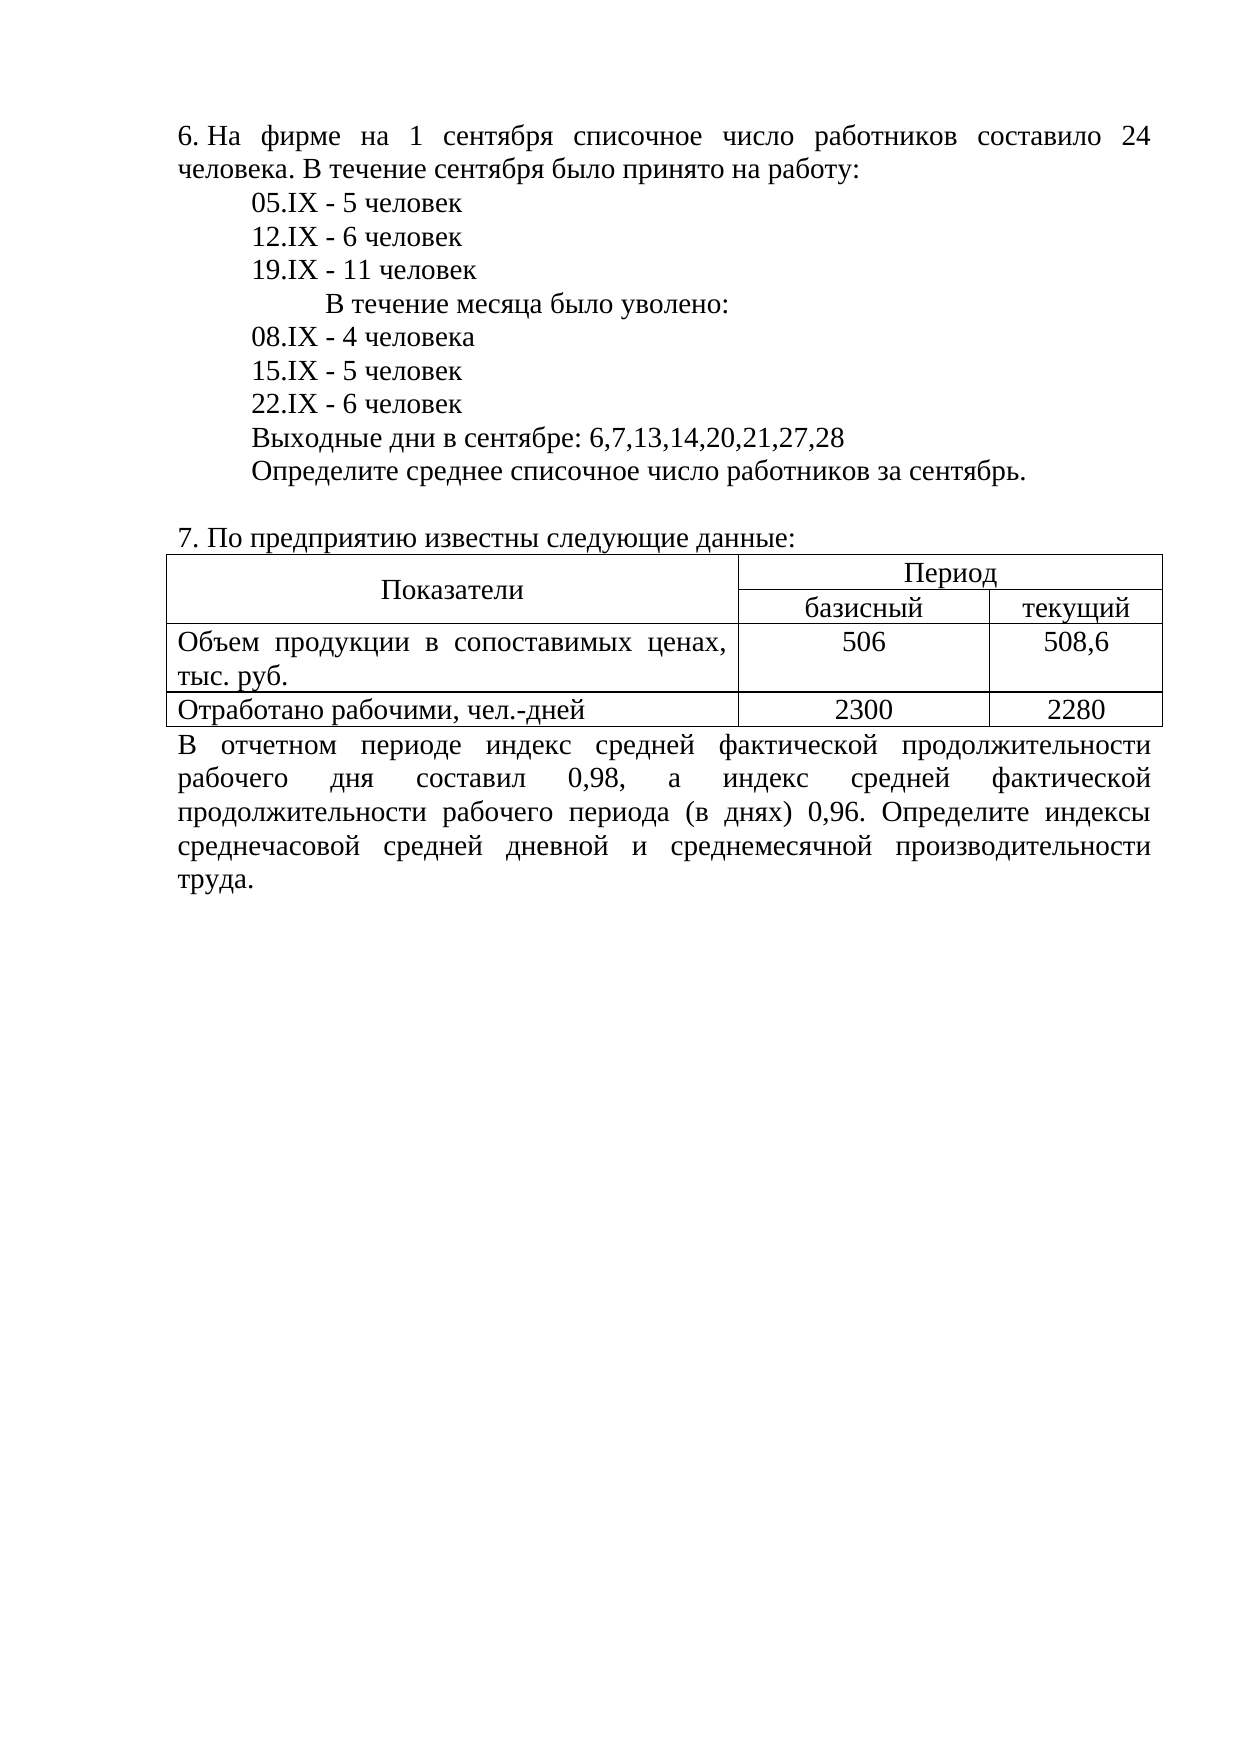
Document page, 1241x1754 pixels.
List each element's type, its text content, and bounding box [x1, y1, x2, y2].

text 15.IX - 5 человек [177, 353, 1152, 386]
text 08.IX - 4 человека [177, 319, 1152, 353]
table_header Показатели [167, 555, 738, 623]
table_cell Отработано рабочими, чел.-дней [167, 693, 738, 726]
text 12.IX - 6 человек [177, 219, 1152, 252]
text Выходные дни в сентябре: 6,7,13,14,20,21,27,28 [177, 420, 1152, 453]
text В течение месяца было уволено: [177, 286, 1152, 319]
text 05.IX - 5 человек [177, 185, 1152, 219]
table_cell 2300 [739, 693, 989, 726]
table_header Период [739, 555, 1162, 589]
table_cell базисный [739, 590, 989, 623]
table_cell Объем продукции в сопоставимых ценах, тыс. руб. [167, 624, 738, 691]
text 19.IX - 11 человек [177, 252, 1152, 286]
list На фирме на 1 сентября списочное число работников составило 24 человека. В течение сентября было принято на работу: [177, 118, 1152, 185]
text Определите среднее списочное число работников за сентябрь. [177, 453, 1152, 487]
list По предприятию известны следующие данные: [177, 521, 1152, 554]
table_cell 508,6 [990, 624, 1162, 691]
text 22.IX - 6 человек [177, 386, 1152, 420]
text В отчетном периоде индекс средней фактической продолжительности рабочего дня составил 0,98, а индекс средней фактической продолжительности рабочего периода (в днях) 0,96. Определите индексы среднечасовой средней дневной и среднемесячной производительности труда. [177, 727, 1152, 895]
table_cell текущий [990, 590, 1162, 623]
table_cell 506 [739, 624, 989, 691]
table_cell 2280 [990, 693, 1162, 726]
